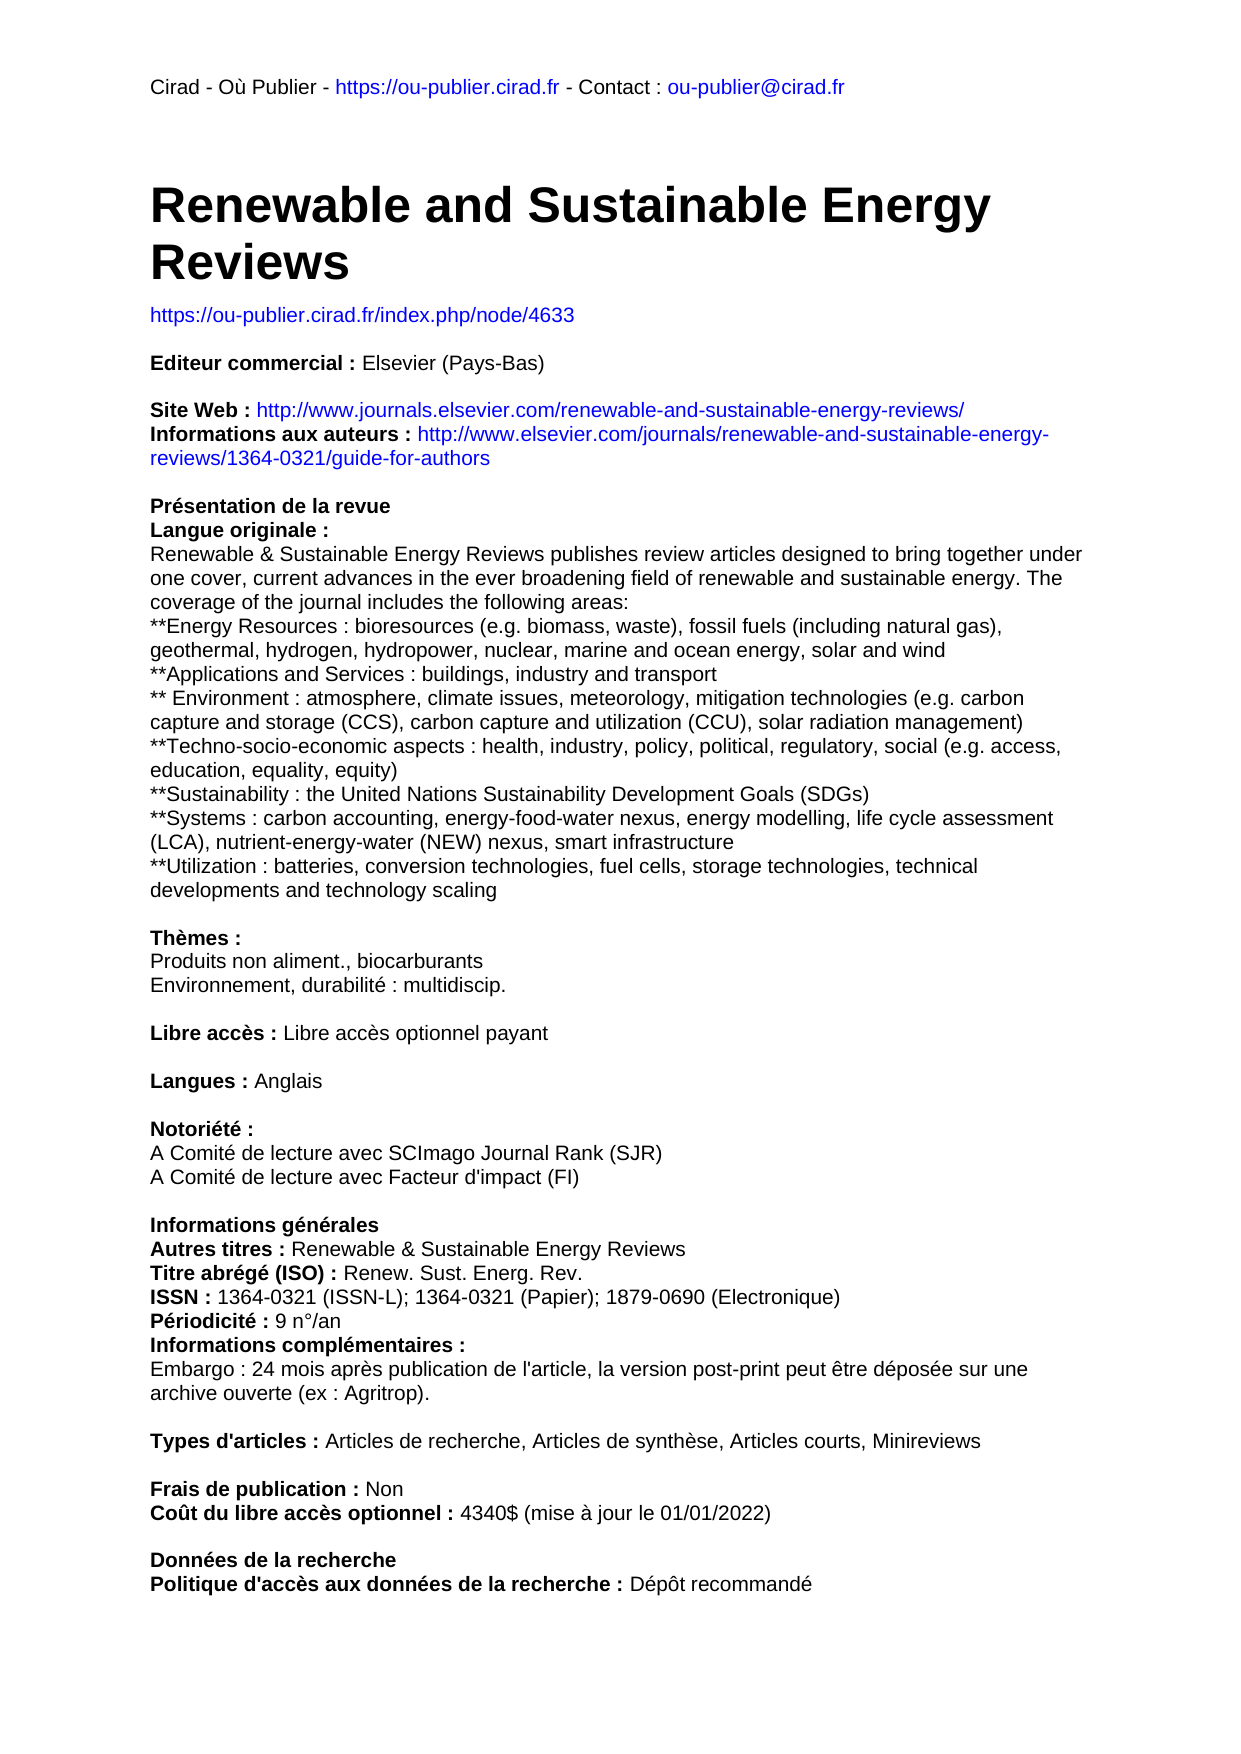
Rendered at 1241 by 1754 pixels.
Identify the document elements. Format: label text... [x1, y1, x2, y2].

text Embargo : 24 mois après publication de l'article, la version post-print peut être déposée sur une archive ouverte (ex : Agritrop). [150, 1357, 1090, 1404]
text https://ou-publier.cirad.fr/index.php/node/4633 [150, 302, 1090, 326]
text Editeur commercial : Elsevier (Pays-Bas)Site Web : http://www.journals.elsevier.com/renewable-and-sustainable-energy-reviews/Informations aux auteurs : http://www.elsevier.com/journals/renewable-and-sustainable-energy-reviews/1364-0321/guide-for-authorsPrésentation de la revueLangue originale : [150, 326, 1090, 542]
text Thèmes : Produits non aliment., biocarburantsEnvironnement, durabilité : multidiscip.Libre accès : Libre accès optionnel payantLangues : AnglaisNotoriété : A Comité de lecture avec SCImago Journal Rank (SJR)A Comité de lecture avec Facteur d'impact (FI)Informations généralesAutres titres : Renewable & Sustainable Energy ReviewsTitre abrégé (ISO) : Renew. Sust. Energ. Rev.ISSN : 1364-0321 (ISSN-L); 1364-0321 (Papier); 1879-0690 (Electronique)Périodicité : 9 n°/anInformations complémentaires : [150, 925, 1090, 1357]
text Renewable & Sustainable Energy Reviews publishes review articles designed to bring together under one cover, current advances in the ever broadening field of renewable and sustainable energy. The coverage of the journal includes the following areas:**Energy Resources : bioresources (e.g. biomass, waste), fossil fuels (including natural gas), geothermal, hydrogen, hydropower, nuclear, marine and ocean energy, solar and wind**Applications and Services : buildings, industry and transport** Environment : atmosphere, climate issues, meteorology, mitigation technologies (e.g. carbon capture and storage (CCS), carbon capture and utilization (CCU), solar radiation management)**Techno-socio-economic aspects : health, industry, policy, political, regulatory, social (e.g. access, education, equality, equity)**Sustainability : the United Nations Sustainability Development Goals (SDGs)**Systems : carbon accounting, energy-food-water nexus, energy modelling, life cycle assessment (LCA), nutrient-energy-water (NEW) nexus, smart infrastructure**Utilization : batteries, conversion technologies, fuel cells, storage technologies, technical developments and technology scaling [150, 542, 1090, 901]
subtitle Renewable and Sustainable Energy Reviews [150, 175, 1090, 290]
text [150, 1404, 1090, 1596]
